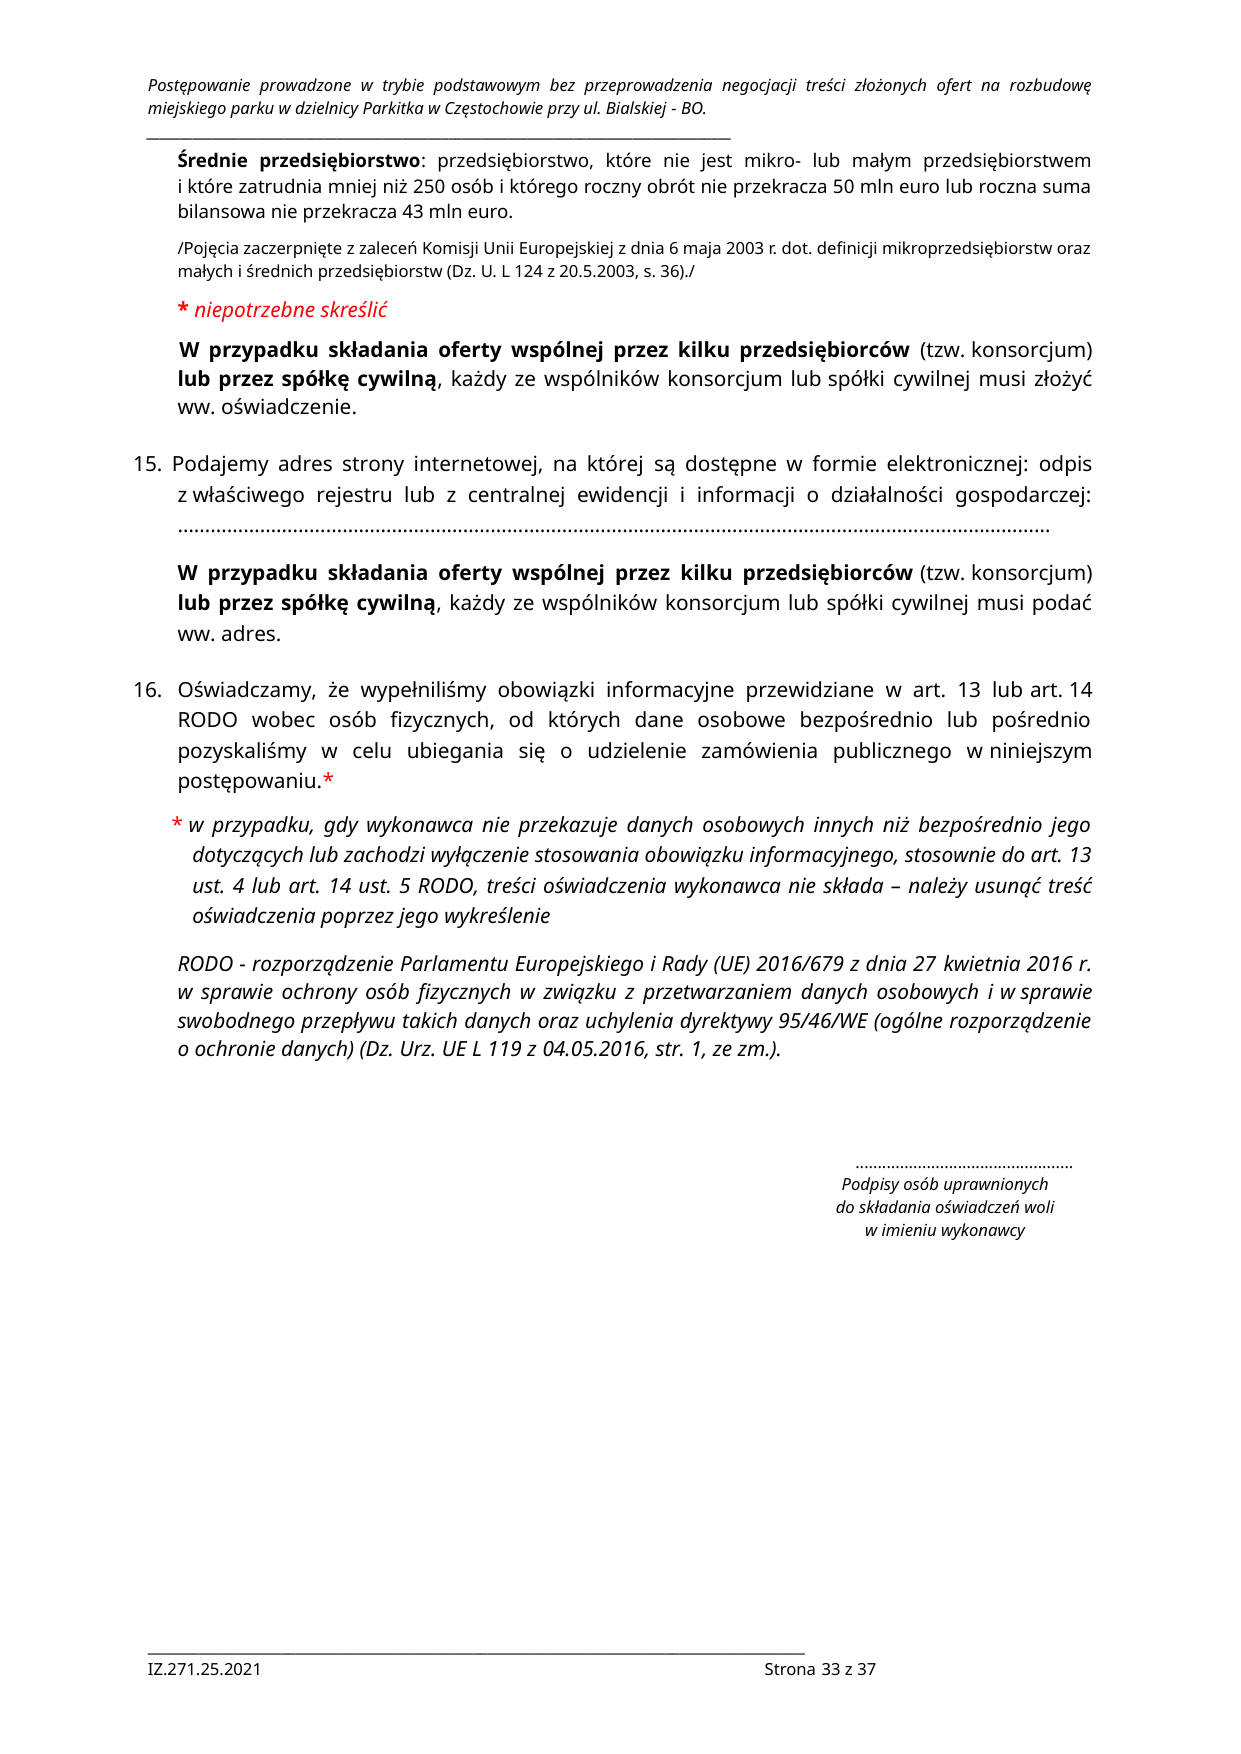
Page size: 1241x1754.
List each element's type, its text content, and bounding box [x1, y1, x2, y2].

text 16. Oświadczamy, że wypełniliśmy obowiązki informacyjne przewidziane w art. 13 lub art. 14 RODO wobec osób fizycznych, od których dane osobowe bezpośrednio lub pośrednio pozyskaliśmy w celu ubiegania się o udzielenie zamówienia publicznego w niniejszym postępowaniu.* [133, 675, 1092, 795]
text ................................................. [788, 1150, 1092, 1173]
text W przypadku składania oferty wspólnej przez kilku przedsiębiorców (tzw. konsorcjum) lub przez spółkę cywilną, każdy ze wspólników konsorcjum lub spółki cywilnej musi podać ww. adres. [177, 558, 1092, 648]
text /Pojęcia zaczerpnięte z zaleceń Komisji Unii Europejskiej z dnia 6 maja 2003 r. dot. definicji mikroprzedsiębiorstw oraz małych i średnich przedsiębiorstw (Dz. U. L 124 z 20.5.2003, s. 36)./ [177, 237, 1092, 282]
text W przypadku składania oferty wspólnej przez kilku przedsiębiorców (tzw. konsorcjum) lub przez spółkę cywilną, każdy ze wspólników konsorcjum lub spółki cywilnej musi złożyć ww. oświadczenie. [177, 336, 1092, 421]
text Podpisy osób uprawnionych [148, 1173, 1092, 1196]
text 15. Podajemy adres strony internetowej, na której są dostępne w formie elektronicznej: odpis z właściwego rejestru lub z centralnej ewidencji i informacji o działalności gospodarczej: …………………………………………………………………………………………………………………………………………… [133, 449, 1092, 539]
text * niepotrzebne skreślić [177, 295, 1092, 323]
text * w przypadku, gdy wykonawca nie przekazuje danych osobowych innych niż bezpośrednio jego dotyczących lub zachodzi wyłączenie stosowania obowiązku informacyjnego, stosownie do art. 13 ust. 4 lub art. 14 ust. 5 RODO, treści oświadczenia wykonawca nie składa – należy usunąć treść oświadczenia poprzez jego wykreślenie [171, 810, 1092, 930]
text Średnie przedsiębiorstwo: przedsiębiorstwo, które nie jest mikro- lub małym przedsiębiorstwem i które zatrudnia mniej niż 250 osób i którego roczny obrót nie przekracza 50 mln euro lub roczna suma bilansowa nie przekracza 43 mln euro. [177, 148, 1092, 224]
text do składania oświadczeń woli w imieniu wykonawcy [797, 1196, 1092, 1241]
text RODO - rozporządzenie Parlamentu Europejskiego i Rady (UE) 2016/679 z dnia 27 kwietnia 2016 r. w sprawie ochrony osób fizycznych w związku z przetwarzaniem danych osobowych i w sprawie swobodnego przepływu takich danych oraz uchylenia dyrektywy 95/46/WE (ogólne rozporządzenie o ochronie danych) (Dz. Urz. UE L 119 z 04.05.2016, str. 1, ze zm.). [177, 949, 1092, 1063]
